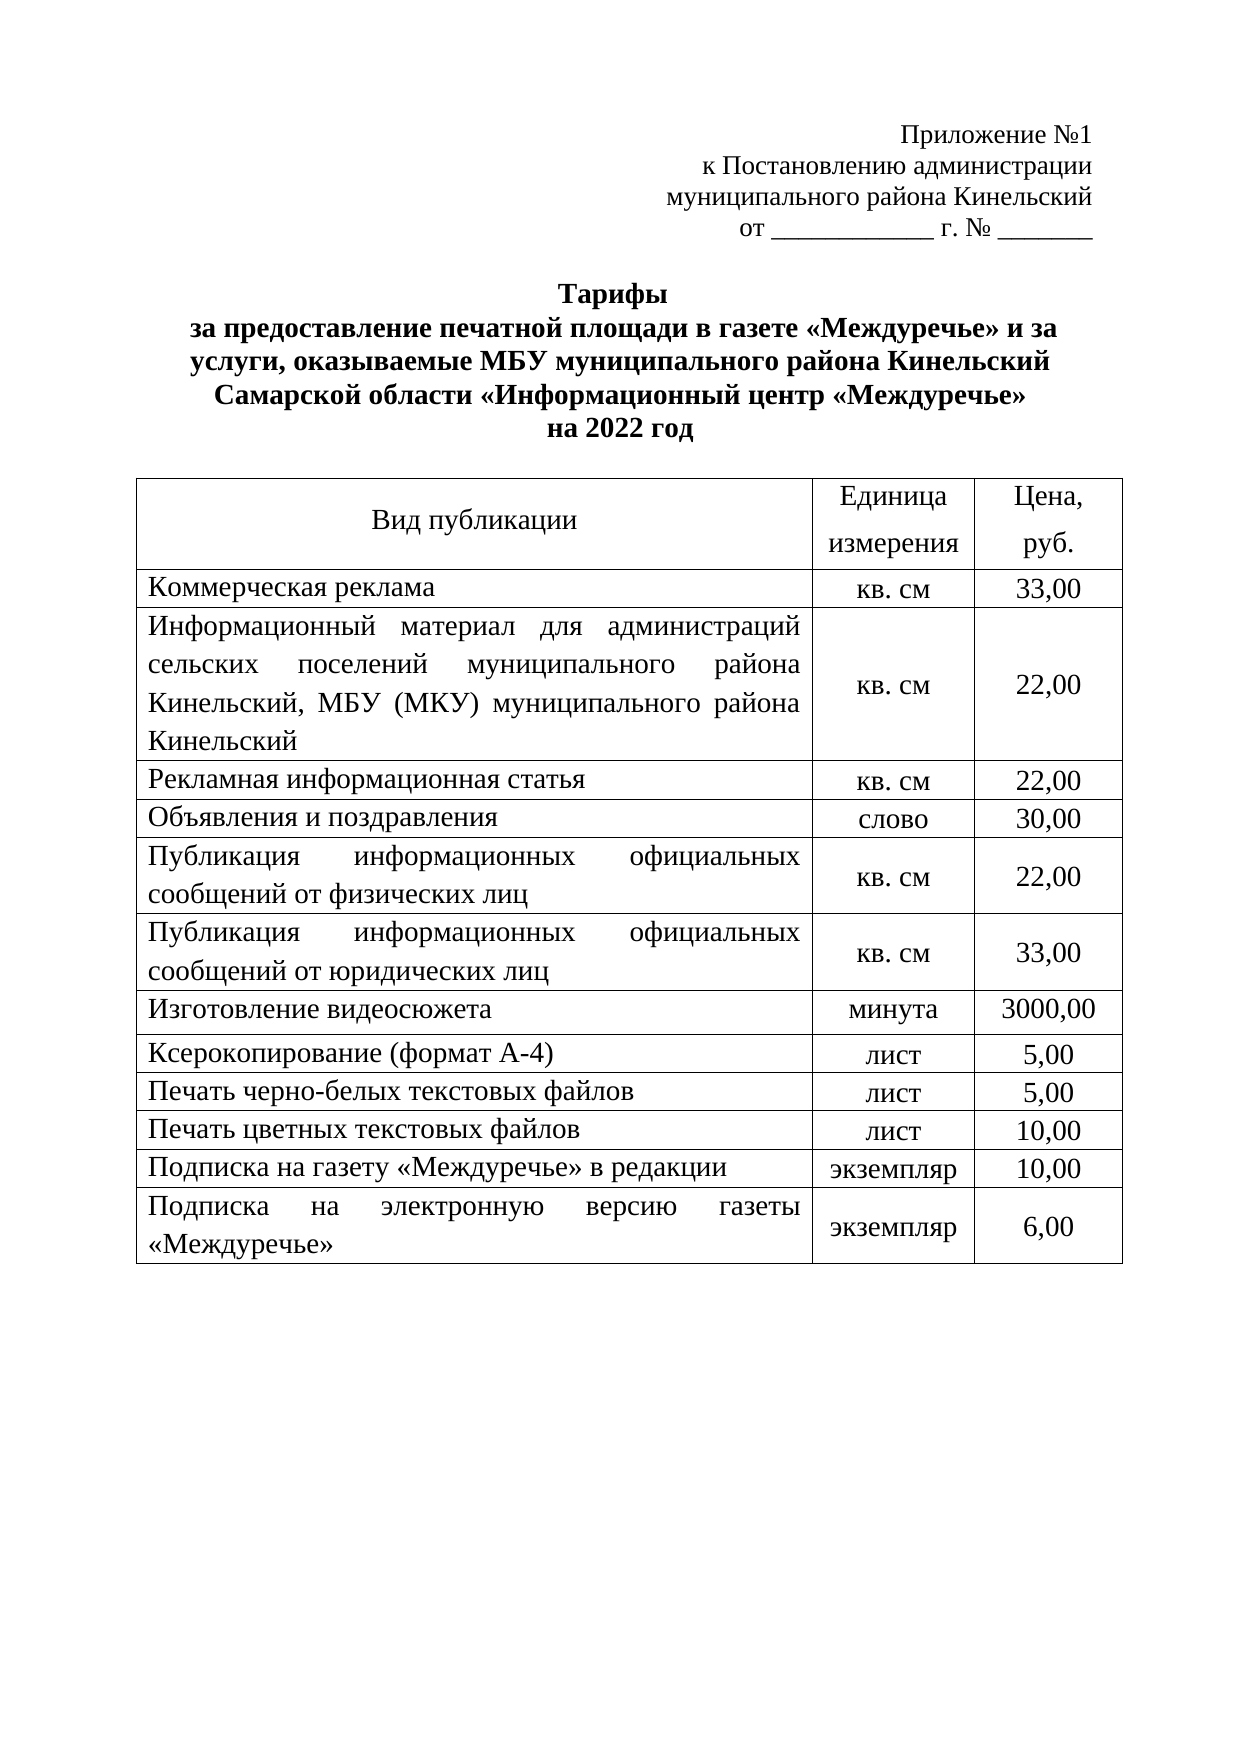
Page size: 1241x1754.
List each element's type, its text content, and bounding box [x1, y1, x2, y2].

text к Постановлению администрации [148, 149, 1092, 180]
text Тарифы [133, 276, 1092, 310]
table_cell слово [813, 800, 974, 837]
table_cell 22,00 [975, 761, 1122, 798]
table_cell 5,00 [975, 1035, 1122, 1072]
table_cell Изготовление видеосюжета [137, 991, 812, 1034]
table_cell кв. см [813, 838, 974, 913]
table_cell Коммерческая реклама [137, 570, 812, 607]
table_cell 33,00 [975, 914, 1122, 990]
table_cell лист [813, 1073, 974, 1110]
table_cell кв. см [813, 914, 974, 990]
text Приложение №1 [148, 118, 1092, 149]
table_cell Печать цветных текстовых файлов [137, 1111, 812, 1148]
table_cell Публикация информационных официальных сообщений от юридических лиц [137, 914, 812, 990]
table_cell минута [813, 991, 974, 1034]
table_cell Подписка на газету «Междуречье» в редакции [137, 1150, 812, 1187]
table_cell Подписка на электронную версию газеты «Междуречье» [137, 1188, 812, 1263]
text за предоставление печатной площади в газете «Междуречье» и за услуги, оказываемые МБУ муниципального района Кинельский Самарской области «Информационный центр «Междуречье» [148, 310, 1092, 410]
table_cell лист [813, 1111, 974, 1148]
table_cell кв. см [813, 761, 974, 798]
table_cell Печать черно-белых текстовых файлов [137, 1073, 812, 1110]
table_cell Публикация информационных официальных сообщений от физических лиц [137, 838, 812, 913]
table_cell 22,00 [975, 838, 1122, 913]
table_cell 22,00 [975, 608, 1122, 760]
table_header Вид публикации [137, 479, 812, 568]
table_cell 6,00 [975, 1188, 1122, 1263]
table_cell Объявления и поздравления [137, 800, 812, 837]
table_header Цена, руб. [975, 479, 1122, 568]
table_cell экземпляр [813, 1188, 974, 1263]
text муниципального района Кинельский [148, 180, 1092, 212]
text от ____________ г. № _______ [148, 212, 1092, 243]
table_cell 10,00 [975, 1150, 1122, 1187]
text на 2022 год [148, 410, 1092, 444]
table_cell Ксерокопирование (формат А-4) [137, 1035, 812, 1072]
table_cell Рекламная информационная статья [137, 761, 812, 798]
table_cell 10,00 [975, 1111, 1122, 1148]
table_cell кв. см [813, 570, 974, 607]
table_cell экземпляр [813, 1150, 974, 1187]
table_cell Информационный материал для администраций сельских поселений муниципального района Кинельский, МБУ (МКУ) муниципального района Кинельский [137, 608, 812, 760]
table_cell 5,00 [975, 1073, 1122, 1110]
table_cell лист [813, 1035, 974, 1072]
table_cell кв. см [813, 608, 974, 760]
table_header Единица измерения [813, 479, 974, 568]
table_cell 3000,00 [975, 991, 1122, 1034]
table_cell 33,00 [975, 570, 1122, 607]
table_cell 30,00 [975, 800, 1122, 837]
